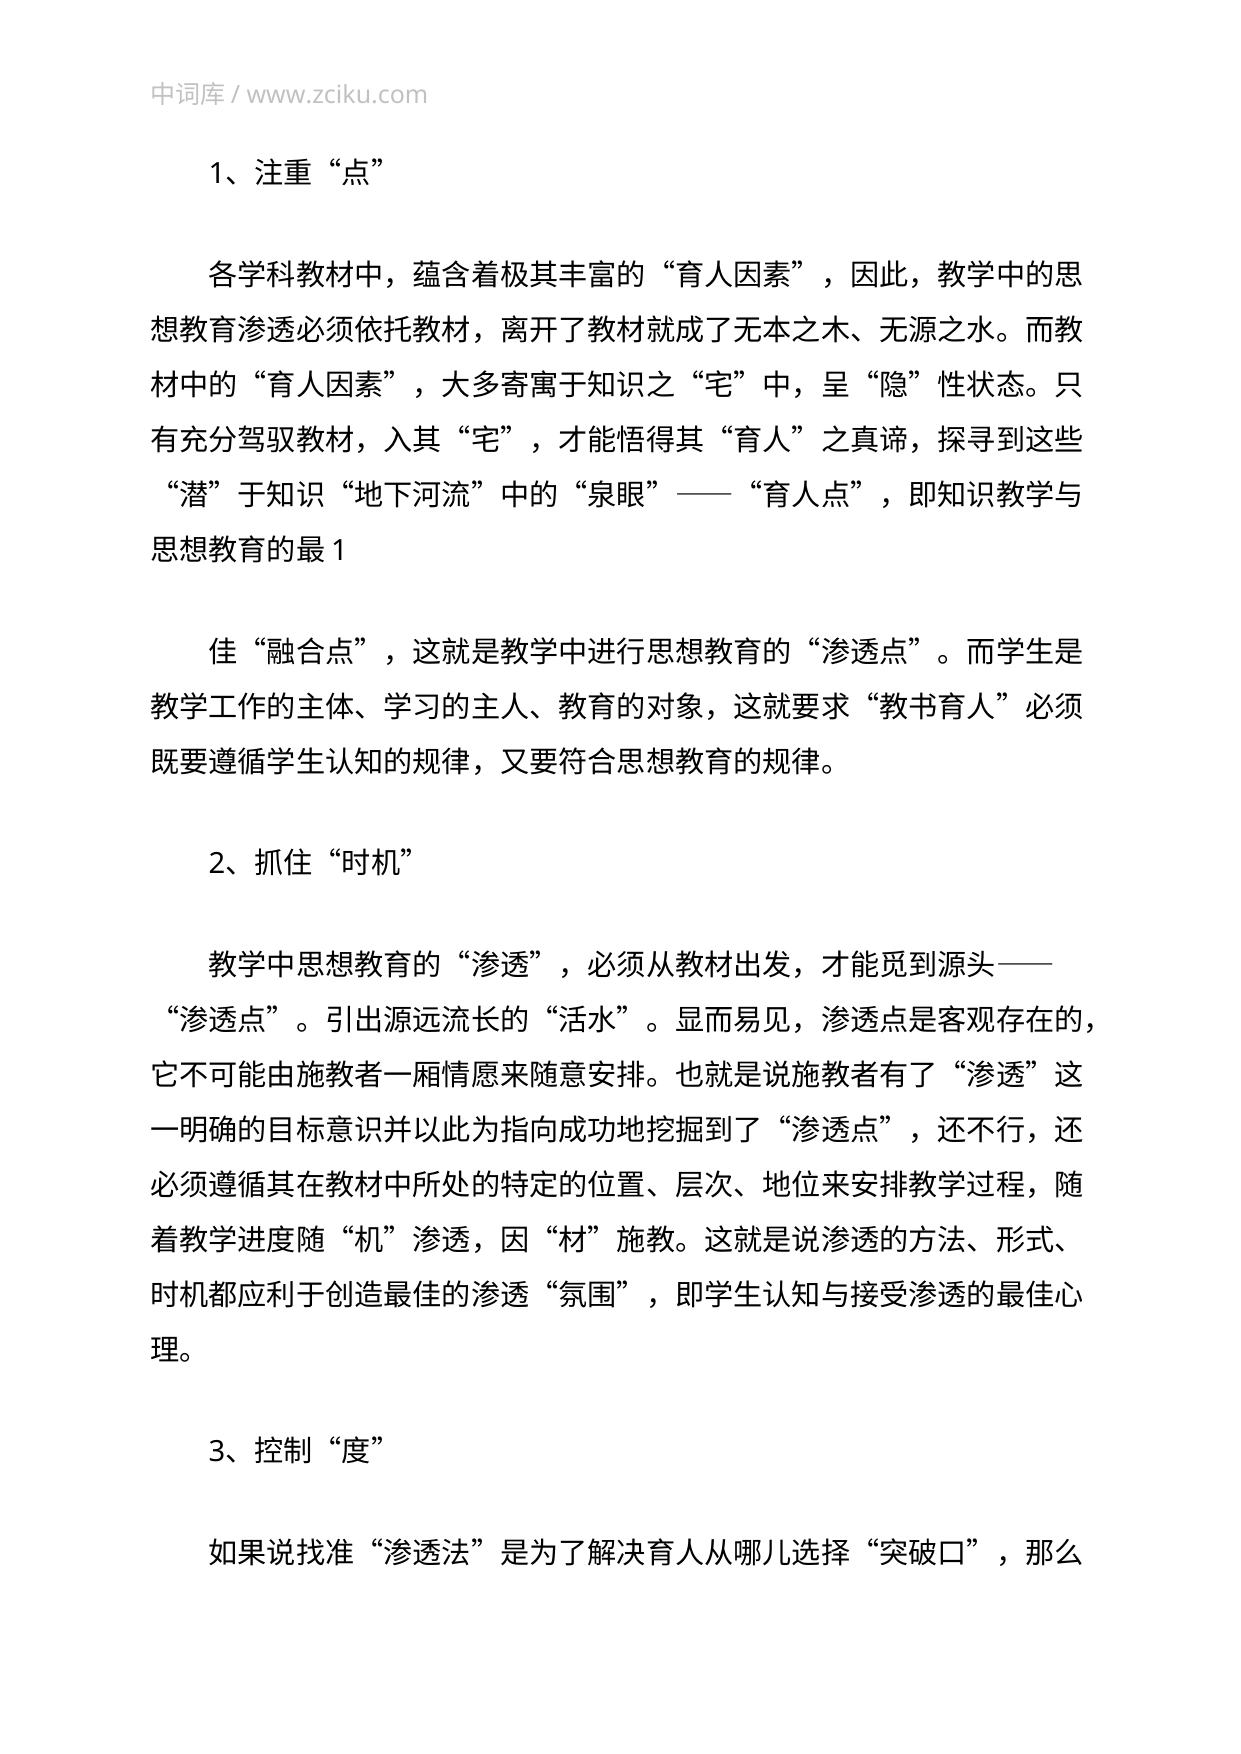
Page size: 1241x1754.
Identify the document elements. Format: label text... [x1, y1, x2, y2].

text 1、注重“点” [150, 150, 1090, 192]
text 佳“融合点”，这就是教学中进行思想教育的“渗透点”。而学生是教学工作的主体、学习的主人、教育的对象，这就要求“教书育人”必须既要遵循学生认知的规律，又要符合思想教育的规律。 [150, 628, 1090, 781]
text 各学科教材中，蕴含着极其丰富的“育人因素”，因此，教学中的思想教育渗透必须依托教材，离开了教材就成了无本之木、无源之水。而教材中的“育人因素”，大多寄寓于知识之“宅”中，呈“隐”性状态。只有充分驾驭教材，入其“宅”，才能悟得其“育人”之真谛，探寻到这些“潜”于知识“地下河流”中的“泉眼”——“育人点”，即知识教学与思想教育的最1 [150, 252, 1090, 569]
text 3、控制“度” [150, 1428, 1090, 1470]
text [150, 1530, 1090, 1572]
text 教学中思想教育的“渗透”，必须从教材出发，才能觅到源头——“渗透点”。引出源远流长的“活水”。显而易见，渗透点是客观存在的，它不可能由施教者一厢情愿来随意安排。也就是说施教者有了“渗透”这一明确的目标意识并以此为指向成功地挖掘到了“渗透点”，还不行，还必须遵循其在教材中所处的特定的位置、层次、地位来安排教学过程，随着教学进度随“机”渗透，因“材”施教。这就是说渗透的方法、形式、时机都应利于创造最佳的渗透“氛围”，即学生认知与接受渗透的最佳心理。 [150, 942, 1090, 1368]
text 2、抓住“时机” [150, 840, 1090, 882]
